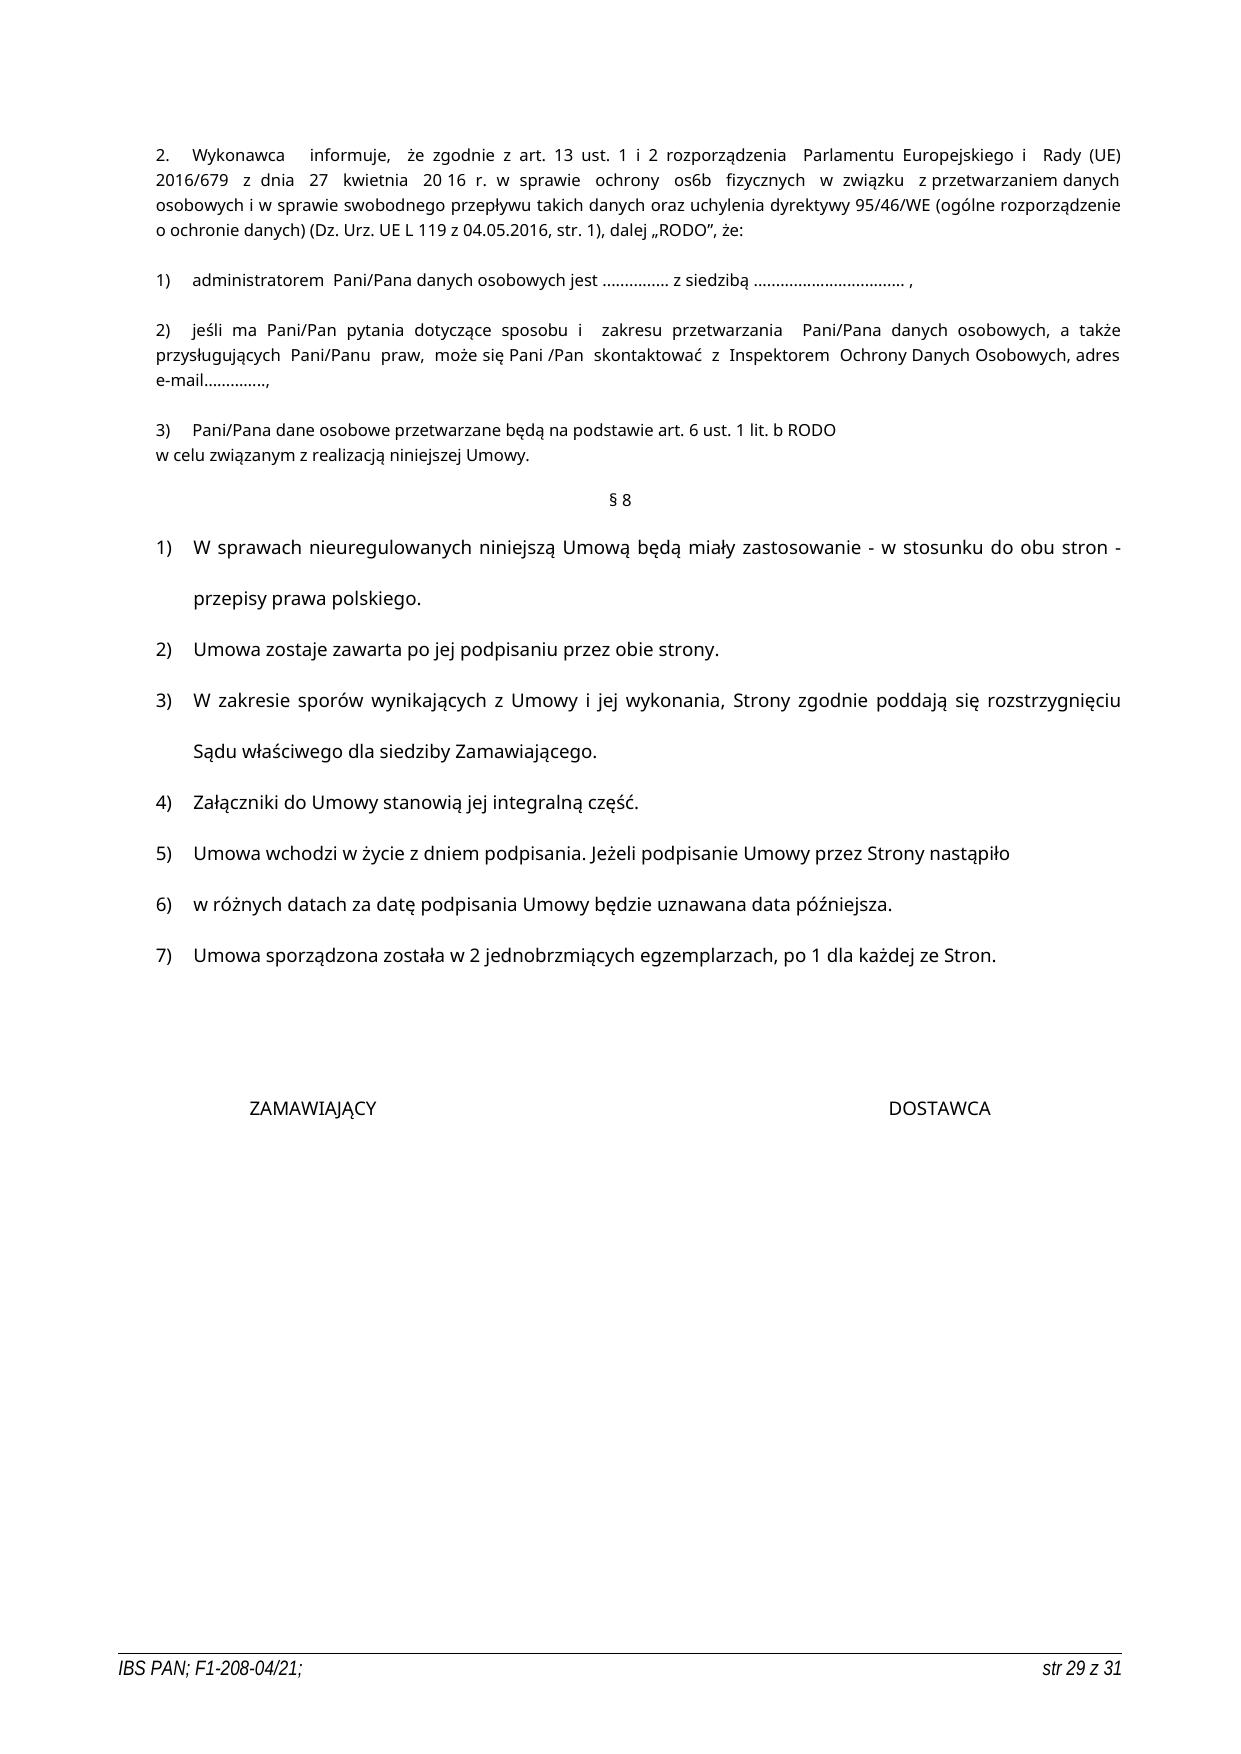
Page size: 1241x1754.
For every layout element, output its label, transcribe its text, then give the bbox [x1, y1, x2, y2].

text w celu związanym z realizacją niniejszej Umowy. [156, 441, 1122, 466]
list Umowa sporządzona została w 2 jednobrzmiących egzemplarzach, po 1 dla każdej ze Stron. [156, 943, 1122, 968]
text 2. Wykonawca informuje, że zgodnie z art. 13 ust. 1 i 2 rozporządzenia Parlamentu Europejskiego i Rady (UE) 2016/679 z dnia 27 kwietnia 20 16 r. w sprawie ochrony os6b fizycznych w związku z przetwarzaniem danych osobowych i w sprawie swobodnego przepływu takich danych oraz uchylenia dyrektywy 95/46/WE (ogólne rozporządzenie o ochronie danych) (Dz. Urz. UE L 119 z 04.05.2016, str. 1), dalej „RODO”, że: [156, 141, 1122, 241]
list W zakresie sporów wynikających z Umowy i jej wykonania, Strony zgodnie poddają się rozstrzygnięciu Sądu właściwego dla siedziby Zamawiającego. [156, 687, 1122, 764]
list W sprawach nieuregulowanych niniejszą Umową będą miały zastosowanie - w stosunku do obu stron - przepisy prawa polskiego. [156, 534, 1122, 611]
text ZAMAWIAJĄCY DOSTAWCA [118, 1096, 1122, 1121]
text 1) administratorem Pani/Pana danych osobowych jest ............... z siedzibą .................................. , [156, 266, 1122, 291]
text 3) Pani/Pana dane osobowe przetwarzane będą na podstawie art. 6 ust. 1 lit. b RODO [156, 416, 1122, 441]
list Umowa zostaje zawarta po jej podpisaniu przez obie strony. [156, 636, 1122, 662]
list w różnych datach za datę podpisania Umowy będzie uznawana data późniejsza. [156, 892, 1122, 917]
text 2) jeśli ma Pani/Pan pytania dotyczące sposobu i zakresu przetwarzania Pani/Pana danych osobowych, a także przysługujących Pani/Panu praw, może się Pani /Pan skontaktować z Inspektorem Ochrony Danych Osobowych, adres e-mail………….., [156, 316, 1122, 391]
text § 8 [118, 489, 1122, 512]
list Załączniki do Umowy stanowią jej integralną część. [156, 789, 1122, 815]
list Umowa wchodzi w życie z dniem podpisania. Jeżeli podpisanie Umowy przez Strony nastąpiło [156, 841, 1122, 866]
